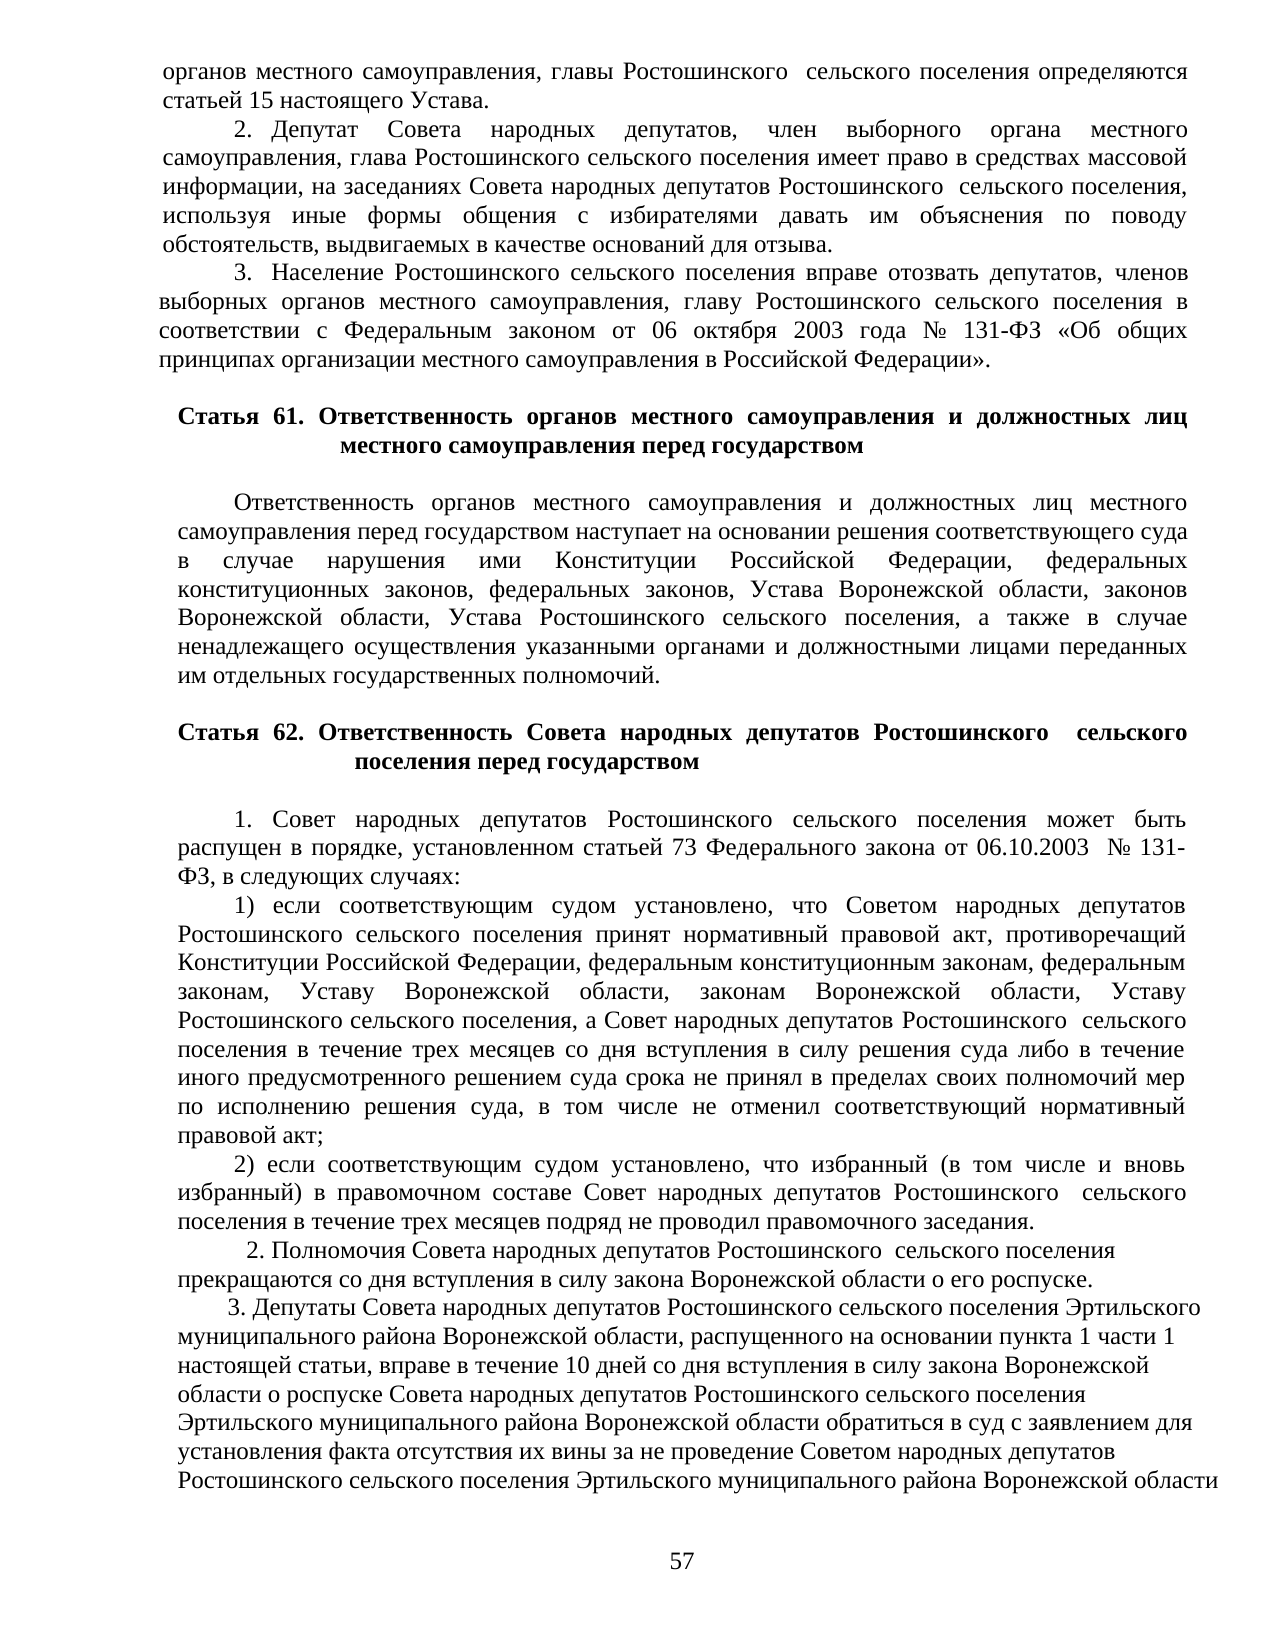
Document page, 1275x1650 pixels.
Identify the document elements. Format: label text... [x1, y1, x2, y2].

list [162, 56, 1188, 114]
text 2. Полномочия Совета народных депутатов Ростошинского сельского поселения прекращаются со дня вступления в силу закона Воронежской области о его роспуске. [177, 1235, 1224, 1292]
text Статья 61. Ответственность органов местного самоуправления и должностных лиц местного самоуправления перед государством [177, 401, 1188, 459]
text 1. Совет народных депутатов Ростошинского сельского поселения может быть распущен в порядке, установленном статьей 73 Федерального закона от 06.10.2003 № 131-ФЗ, в следующих случаях: [177, 804, 1186, 890]
text Ответственность органов местного самоуправления и должностных лиц местного самоуправления перед государством наступает на основании решения соответствующего суда в случае нарушения ими Конституции Российской Федерации, федеральных конституционных законов, федеральных законов, Устава Воронежской области, законов Воронежской области, Устава Ростошинского сельского поселения, а также в случае ненадлежащего осуществления указанными органами и должностными лицами переданных им отдельных государственных полномочий. [177, 487, 1188, 689]
text 1) если соответствующим судом установлено, что Советом народных депутатов Ростошинского сельского поселения принят нормативный правовой акт, противоречащий Конституции Российской Федерации, федеральным конституционным законам, федеральным законам, Уставу Воронежской области, законам Воронежской области, Уставу Ростошинского сельского поселения, а Совет народных депутатов Ростошинского сельского поселения в течение трех месяцев со дня вступления в силу решения суда либо в течение иного предусмотренного решением суда срока не принял в пределах своих полномочий мер по исполнению решения суда, в том числе не отменил соответствующий нормативный правовой акт; [177, 890, 1186, 1149]
list Население Ростошинского сельского поселения вправе отозвать депутатов, членов выборных органов местного самоуправления, главу Ростошинского сельского поселения в соответствии с Федеральным законом от 06 октября 2003 года № 131-ФЗ «Об общих принципах организации местного самоуправления в Российской Федерации». [158, 257, 1188, 372]
text 2) если соответствующим судом установлено, что избранный (в том числе и вновь избранный) в правомочном составе Совет народных депутатов Ростошинского сельского поселения в течение трех месяцев подряд не проводил правомочного заседания. [177, 1149, 1186, 1235]
text Статья 62. Ответственность Совета народных депутатов Ростошинского сельского поселения перед государством [177, 717, 1188, 775]
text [177, 1292, 1224, 1494]
list Депутат Совета народных депутатов, член выборного органа местного самоуправления, глава Ростошинского сельского поселения имеет право в средствах массовой информации, на заседаниях Совета народных депутатов Ростошинского сельского поселения, используя иные формы общения с избирателями давать им объяснения по поводу обстоятельств, выдвигаемых в качестве оснований для отзыва. [162, 114, 1188, 257]
